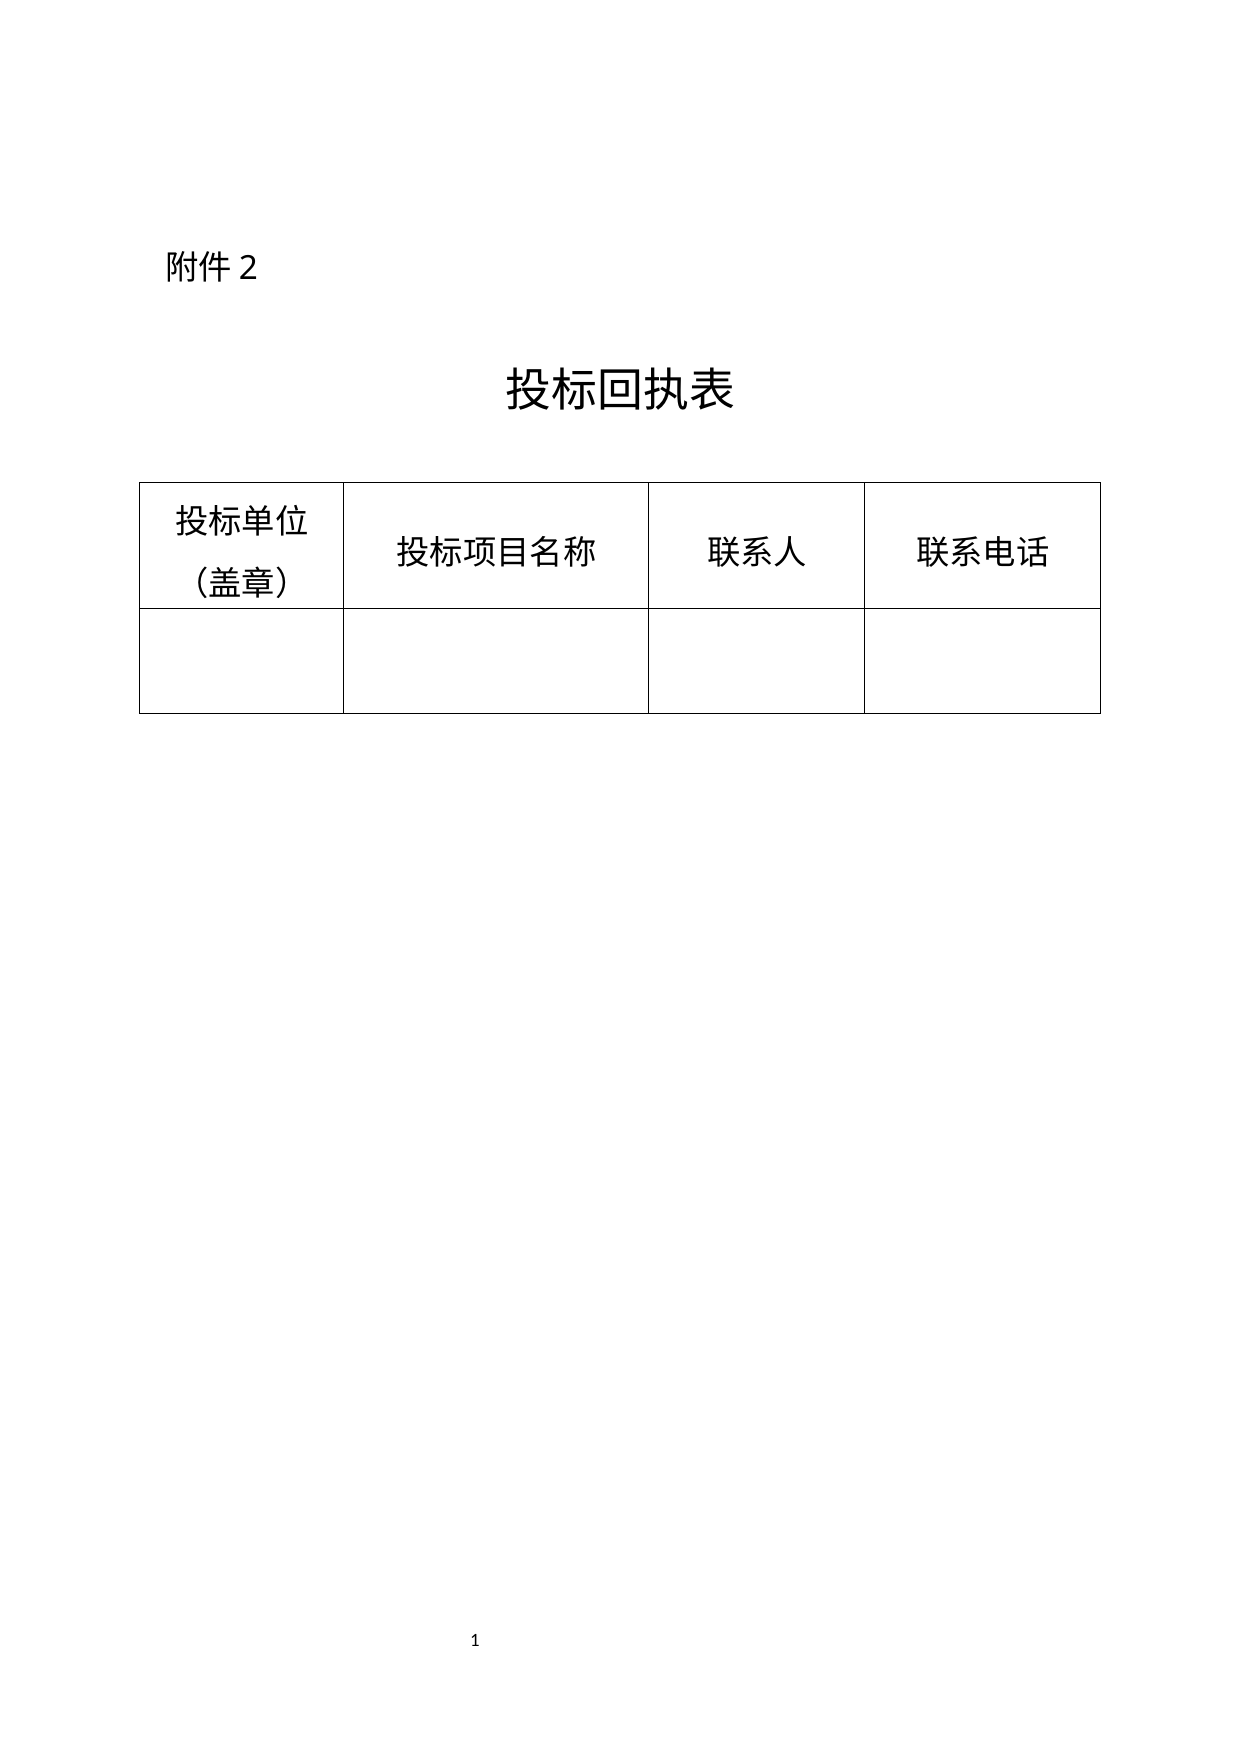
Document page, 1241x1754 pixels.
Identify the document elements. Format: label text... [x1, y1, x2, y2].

table_header 联系电话 [865, 483, 1100, 608]
table_cell [649, 609, 864, 713]
table_cell [344, 609, 648, 713]
text 投标回执表 [165, 353, 1075, 420]
text 附件2 [165, 233, 1075, 291]
table_header 联系人 [649, 483, 864, 608]
table_header 投标单位（盖章） [140, 483, 343, 608]
table_cell [865, 609, 1100, 713]
table_header 投标项目名称 [344, 483, 648, 608]
table_cell [140, 609, 343, 713]
